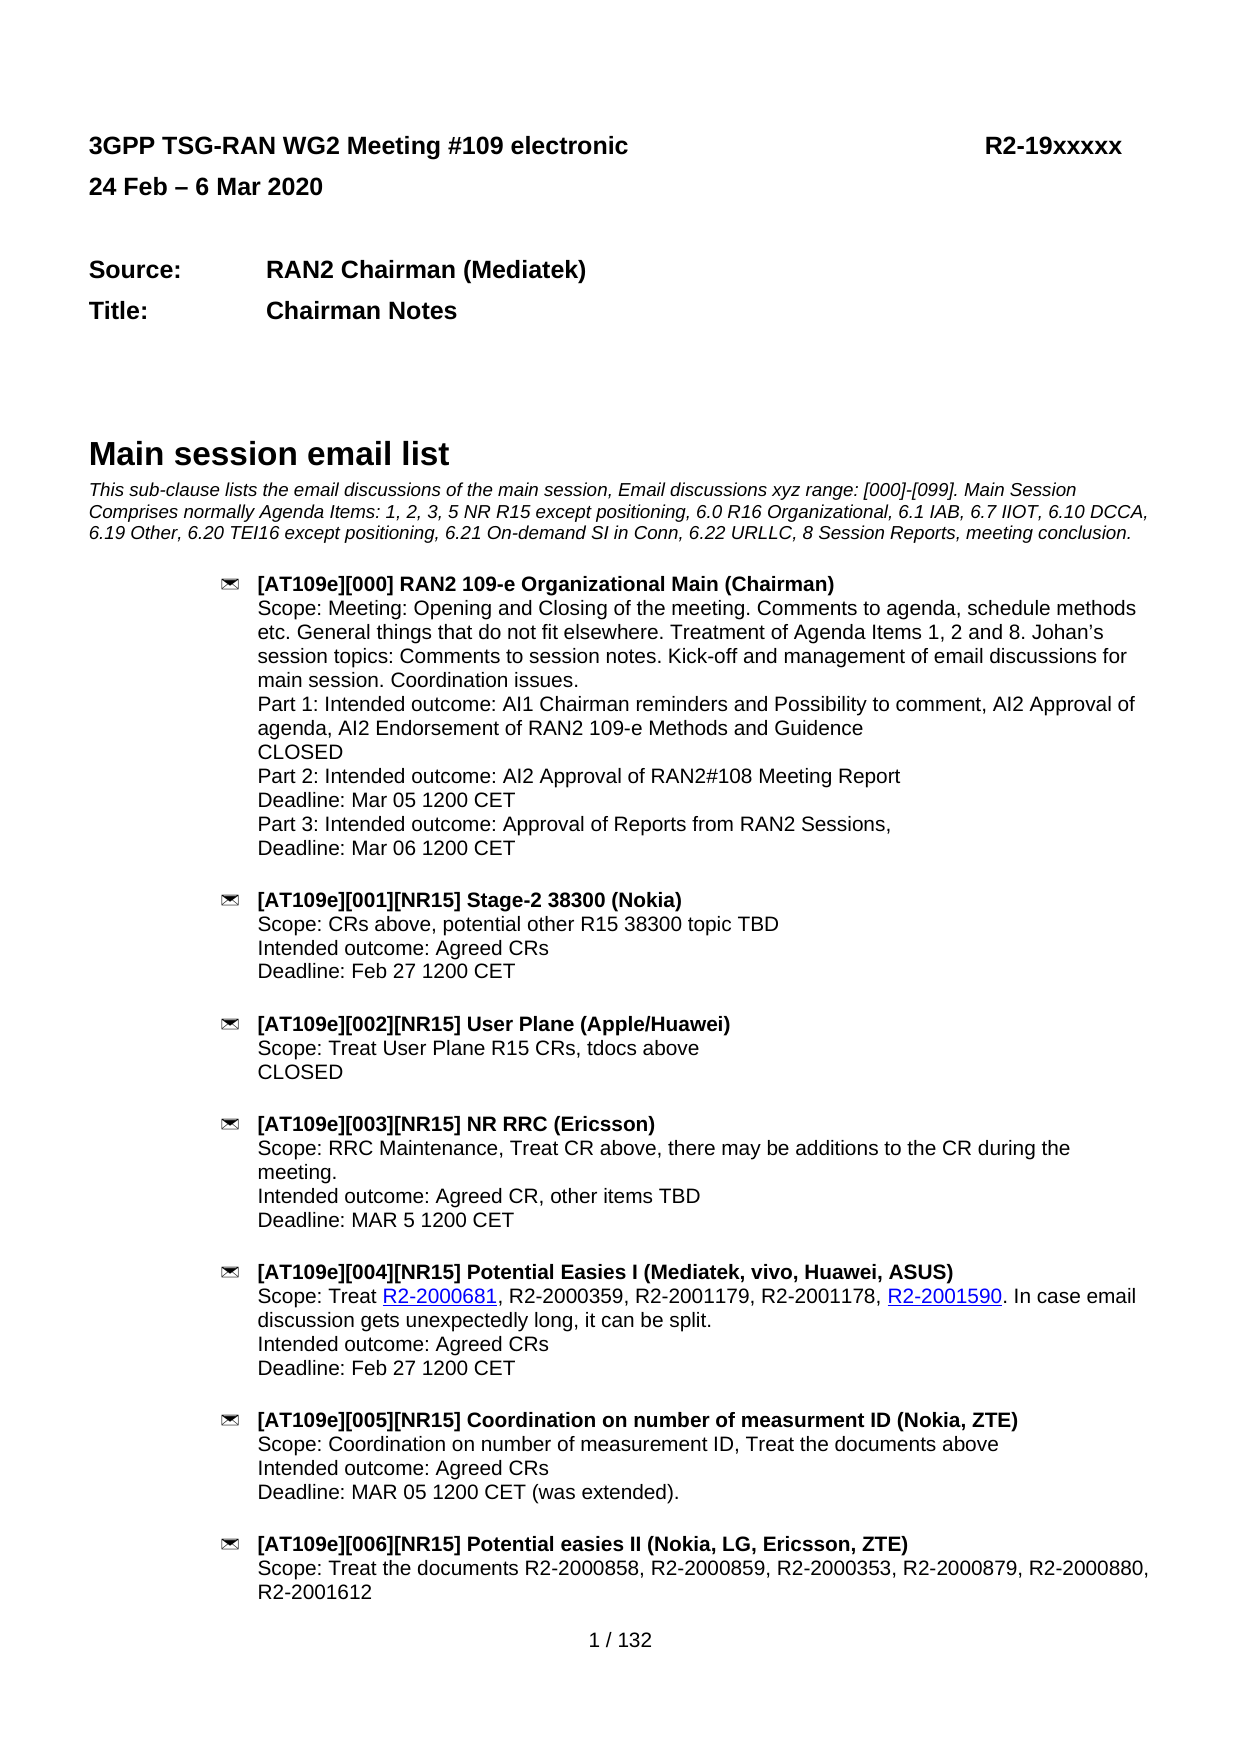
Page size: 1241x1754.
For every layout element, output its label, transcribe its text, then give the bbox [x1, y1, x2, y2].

text Deadline: Mar 05 1200 CET [220, 787, 1152, 811]
text Scope: Meeting: Opening and Closing of the meeting. Comments to agenda, schedule methods etc. General things that do not fit elsewhere. Treatment of Agenda Items 1, 2 and 8. Johan’s session topics: Comments to session notes. Kick-off and management of email discussions for main session. Coordination issues. [257, 596, 1152, 692]
text CLOSED [220, 1059, 1152, 1083]
text Scope: Treat the documents R2-2000858, R2-2000859, R2-2000353, R2-2000879, R2-2000880, R2-2001612 [220, 1556, 1152, 1604]
text Deadline: MAR 05 1200 CET (was extended). [220, 1479, 1152, 1503]
text CLOSED [220, 739, 1152, 763]
text [AT109e][001][NR15] Stage-2 38300 (Nokia) [220, 887, 1152, 911]
text Intended outcome: Agreed CRs [220, 935, 1152, 959]
subtitle Main session email list [88, 434, 1152, 473]
text Scope: Coordination on number of measurement ID, Treat the documents above [220, 1432, 1152, 1456]
text Deadline: MAR 5 1200 CET [220, 1207, 1152, 1231]
text Intended outcome: Agreed CRs [220, 1332, 1152, 1356]
text Part 3: Intended outcome: Approval of Reports from RAN2 Sessions, [220, 811, 1152, 835]
text Scope: RRC Maintenance, Treat CR above, there may be additions to the CR during the meeting. [220, 1136, 1152, 1183]
text [AT109e][005][NR15] Coordination on number of measurment ID (Nokia, ZTE) [220, 1408, 1152, 1432]
text [AT109e][002][NR15] User Plane (Apple/Huawei) [220, 1011, 1152, 1036]
text 3GPP TSG-RAN WG2 Meeting #109 electronic R2-19xxxxx [88, 131, 1152, 160]
text 24 Feb – 6 Mar 2020 [88, 172, 1152, 201]
text Part 2: Intended outcome: AI2 Approval of RAN2#108 Meeting Report [220, 763, 1152, 787]
text Title: Chairman Notes [88, 296, 1152, 325]
text Deadline: Feb 27 1200 CET [220, 1356, 1152, 1379]
text [AT109e][000] RAN2 109-e Organizational Main (Chairman) [220, 572, 1152, 596]
text Scope: Treat R2-2000681, R2-2000359, R2-2001179, R2-2001178, R2-2001590. In case email discussion gets unexpectedly long, it can be split. [220, 1284, 1152, 1332]
text [AT109e][003][NR15] NR RRC (Ericsson) [220, 1112, 1152, 1136]
text [AT109e][004][NR15] Potential Easies I (Mediatek, vivo, Huawei, ASUS) [220, 1259, 1152, 1284]
text Deadline: Feb 27 1200 CET [220, 959, 1152, 983]
text Intended outcome: Agreed CR, other items TBD [220, 1183, 1152, 1207]
text Scope: CRs above, potential other R15 38300 topic TBD [220, 911, 1152, 935]
text This sub-clause lists the email discussions of the main session, Email discussions xyz range: [000]-[099]. Main Session Comprises normally Agenda Items: 1, 2, 3, 5 NR R15 except positioning, 6.0 R16 Organizational, 6.1 IAB, 6.7 IIOT, 6.10 DCCA, 6.19 Other, 6.20 TEI16 except positioning, 6.21 On-demand SI in Conn, 6.22 URLLC, 8 Session Reports, meeting conclusion. [88, 479, 1152, 543]
text Part 1: Intended outcome: AI1 Chairman reminders and Possibility to comment, AI2 Approval of agenda, AI2 Endorsement of RAN2 109-e Methods and Guidence [257, 692, 1152, 739]
text [AT109e][006][NR15] Potential easies II (Nokia, LG, Ericsson, ZTE) [220, 1532, 1152, 1556]
text Scope: Treat User Plane R15 CRs, tdocs above [220, 1036, 1152, 1059]
text Source: RAN2 Chairman (Mediatek) [88, 255, 1152, 283]
text Intended outcome: Agreed CRs [220, 1456, 1152, 1479]
text Deadline: Mar 06 1200 CET [220, 835, 1152, 859]
